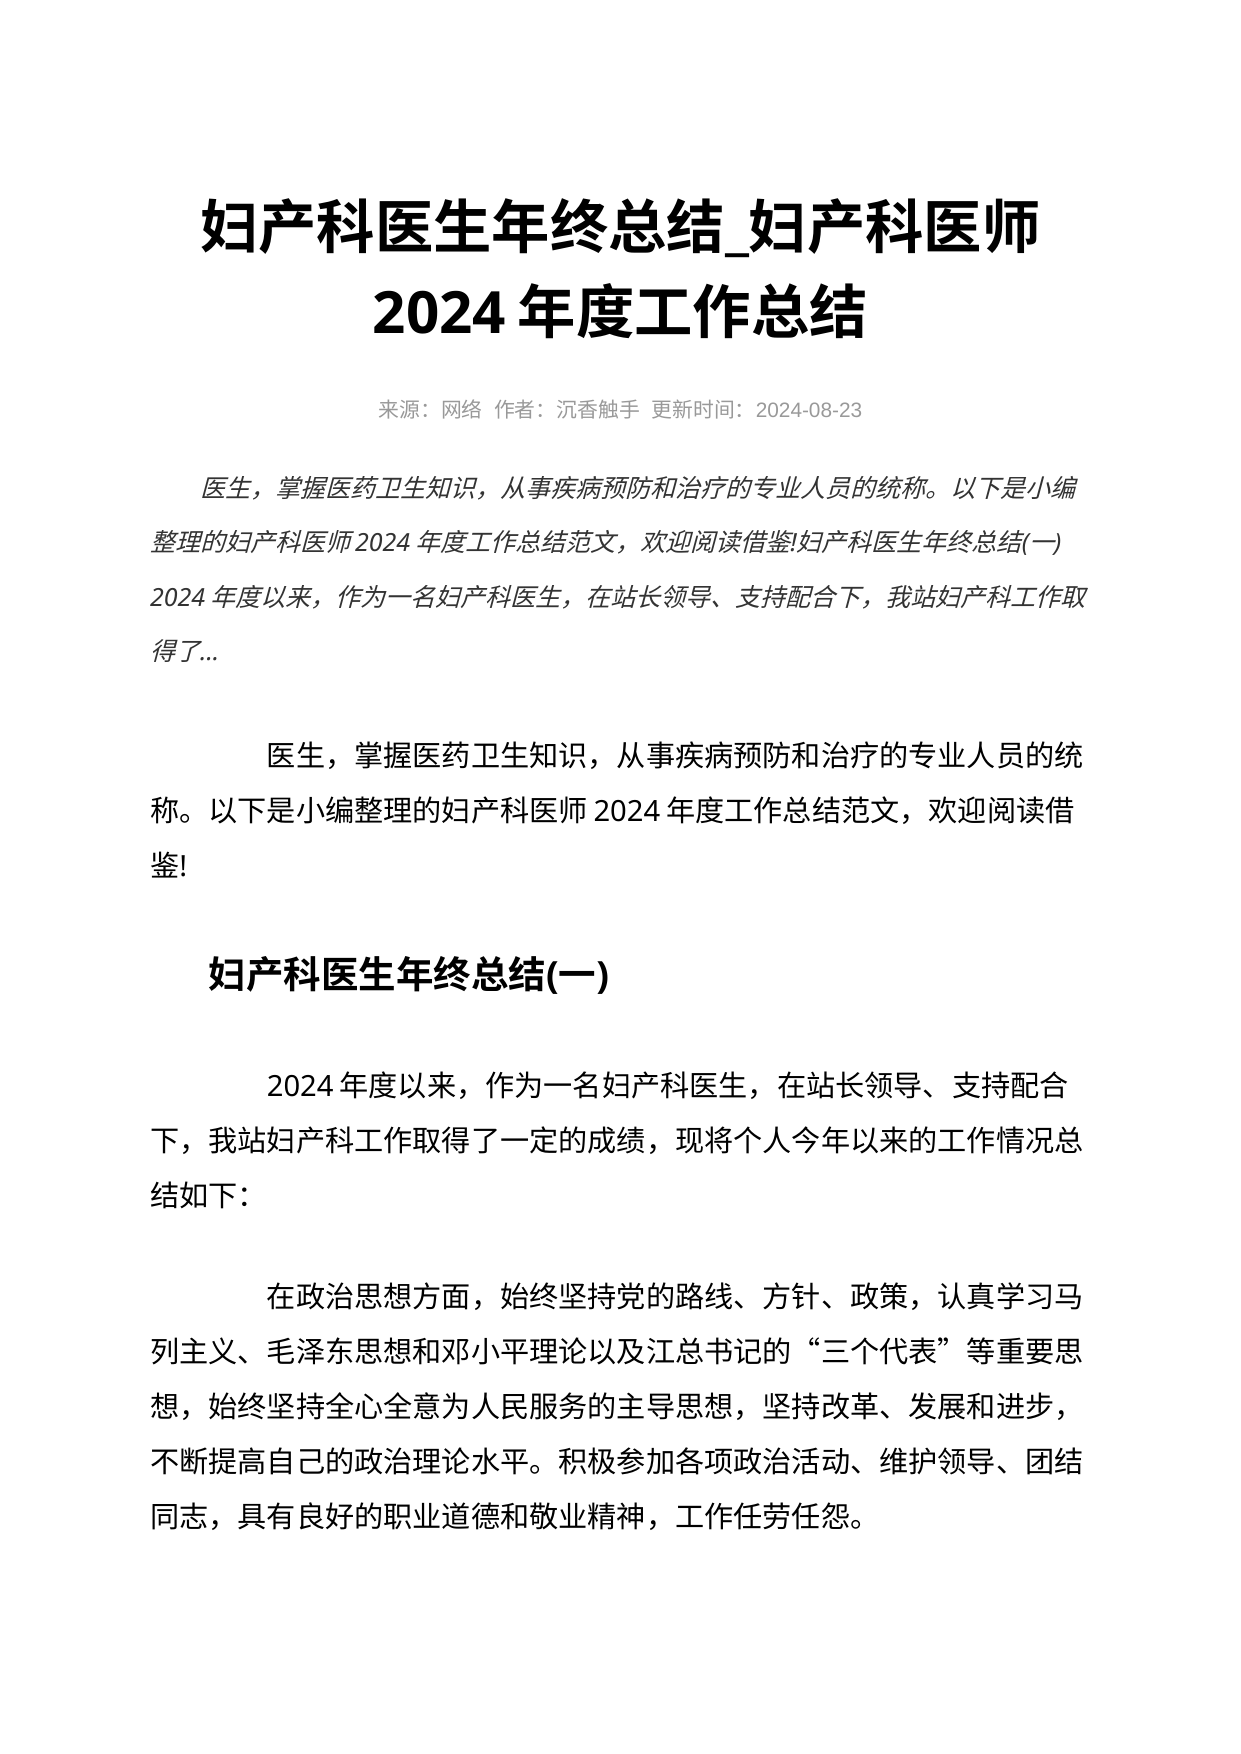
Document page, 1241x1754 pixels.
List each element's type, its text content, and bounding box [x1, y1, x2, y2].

text 来源：网络 作者：沉香触手 更新时间：2024-08-23 [150, 398, 1090, 422]
text 2024年度以来，作为一名妇产科医生，在站长领导、支持配合下，我站妇产科工作取得了一定的成绩，现将个人今年以来的工作情况总结如下： [150, 1062, 1090, 1214]
text 在政治思想方面，始终坚持党的路线、方针、政策，认真学习马列主义、毛泽东思想和邓小平理论以及江总书记的“三个代表”等重要思想，始终坚持全心全意为人民服务的主导思想，坚持改革、发展和进步，不断提高自己的政治理论水平。积极参加各项政治活动、维护领导、团结同志，具有良好的职业道德和敬业精神，工作任劳任怨。 [150, 1274, 1090, 1536]
subtitle 妇产科医生年终总结_妇产科医师2024年度工作总结 [150, 181, 1090, 351]
text 妇产科医生年终总结(一) [150, 945, 1090, 999]
text 医生，掌握医药卫生知识，从事疾病预防和治疗的专业人员的统称。以下是小编整理的妇产科医师2024年度工作总结范文，欢迎阅读借鉴! [150, 733, 1090, 885]
text 医生，掌握医药卫生知识，从事疾病预防和治疗的专业人员的统称。以下是小编整理的妇产科医师2024年度工作总结范文，欢迎阅读借鉴!妇产科医生年终总结(一) 2024年度以来，作为一名妇产科医生，在站长领导、支持配合下，我站妇产科工作取得了... [150, 468, 1090, 668]
